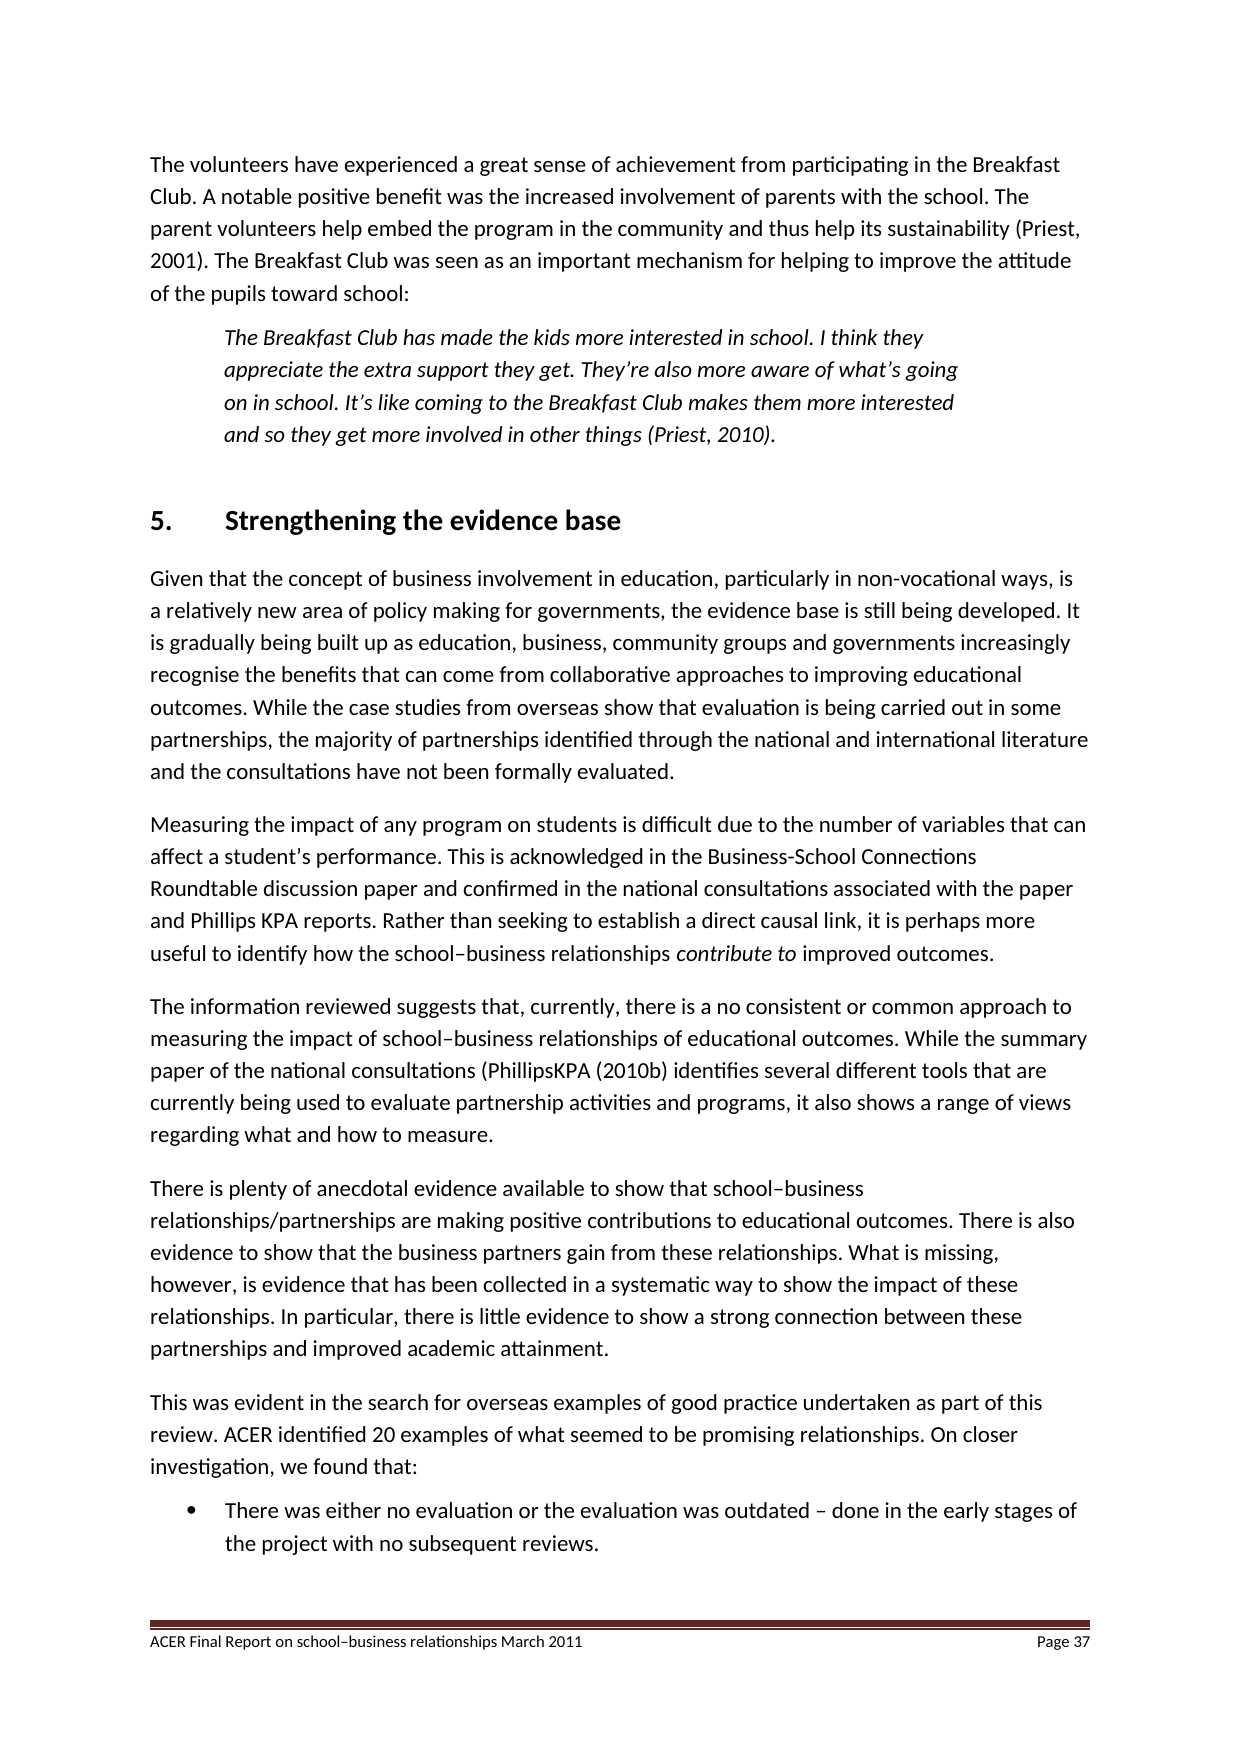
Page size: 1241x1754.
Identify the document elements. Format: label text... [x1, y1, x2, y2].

text Given that the concept of business involvement in education, particularly in non-vocational ways, is a relatively new area of policy making for governments, the evidence base is still being developed. It is gradually being built up as education, business, community groups and governments increasingly recognise the benefits that can come from collaborative approaches to improving educational outcomes. While the case studies from overseas show that evaluation is being carried out in some partnerships, the majority of partnerships identified through the national and international literature and the consultations have not been formally evaluated. [150, 564, 1090, 785]
text The Breakfast Club has made the kids more interested in school. I think they appreciate the extra support they get. They’re also more aware of what’s going on in school. It’s like coming to the Breakfast Club makes them more interested and so they get more involved in other things (Priest, 2010). [224, 323, 977, 448]
subtitle Strengthening the evidence base [150, 502, 1090, 538]
text The information reviewed suggests that, currently, there is a no consistent or common approach to measuring the impact of school–business relationships of educational outcomes. While the summary paper of the national consultations (PhillipsKPA (2010b) identifies several different tools that are currently being used to evaluate partnership activities and programs, it also shows a range of views regarding what and how to measure. [150, 992, 1090, 1149]
text The volunteers have experienced a great sense of achievement from participating in the Breakfast Club. A notable positive benefit was the increased involvement of parents with the school. The parent volunteers help embed the program in the community and thus help its sustainability (Priest, 2001). The Breakfast Club was seen as an important mechanism for helping to improve the attitude of the pupils toward school: [150, 150, 1090, 307]
text Measuring the impact of any program on students is difficult due to the number of variables that can affect a student’s performance. This is acknowledged in the Business-School Connections Roundtable discussion paper and confirmed in the national consultations associated with the paper and Phillips KPA reports. Rather than seeking to establish a direct causal link, it is perhaps more useful to identify how the school–business relationships contribute to improved outcomes. [150, 810, 1090, 967]
text This was evident in the search for overseas examples of good practice undertaken as part of this review. ACER identified 20 examples of what seemed to be promising relationships. On closer investigation, we found that: [150, 1388, 1090, 1480]
list There was either no evaluation or the evaluation was outdated – done in the early stages of the project with no subsequent reviews. [187, 1497, 1090, 1557]
text There is plenty of anecdotal evidence available to show that school–business relationships/partnerships are making positive contributions to educational outcomes. There is also evidence to show that the business partners gain from these relationships. What is missing, however, is evidence that has been collected in a systematic way to show the impact of these relationships. In particular, there is little evidence to show a strong connection between these partnerships and improved academic attainment. [150, 1174, 1090, 1363]
